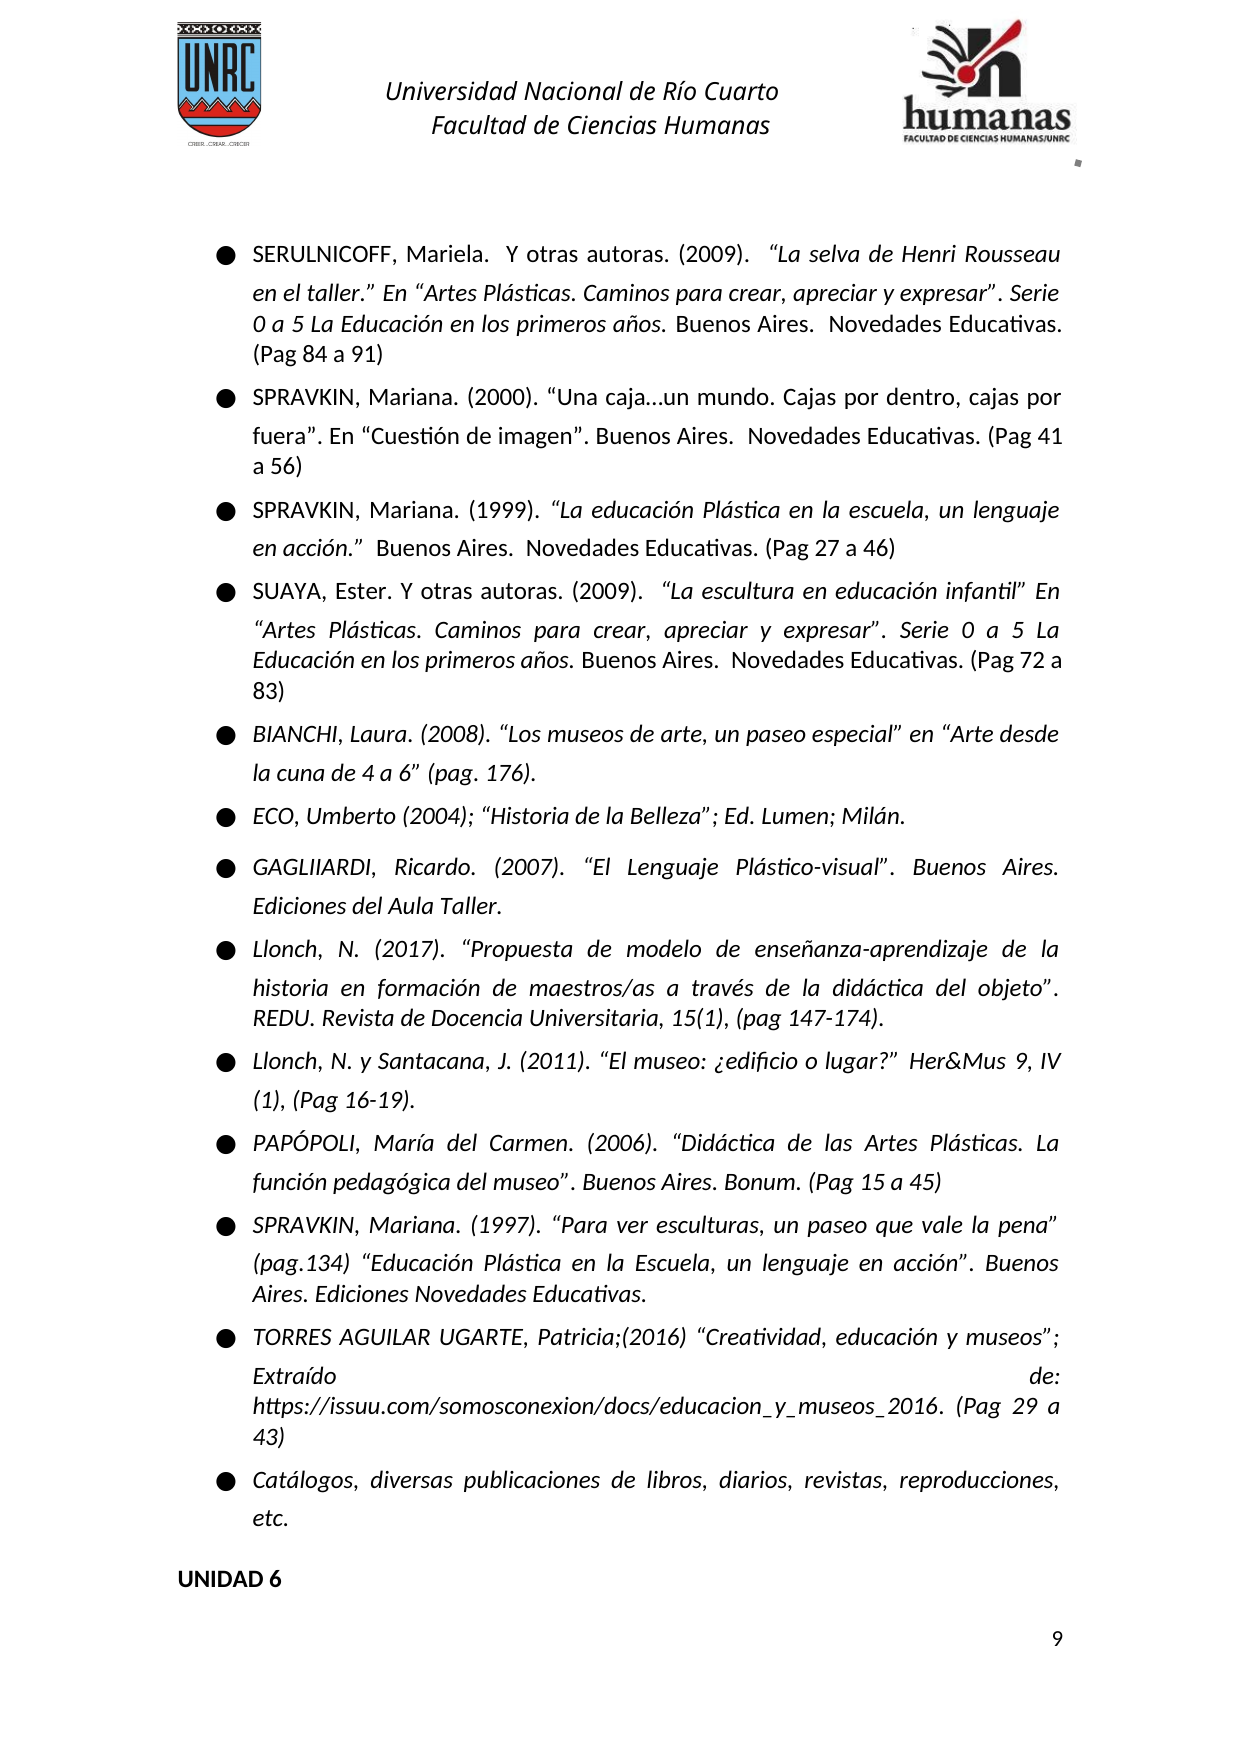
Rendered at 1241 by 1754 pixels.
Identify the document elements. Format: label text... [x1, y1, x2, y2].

list ECO, Umberto (2004); “Historia de la Belleza”; Ed. Lumen; Milán. [215, 787, 1063, 839]
list Llonch, N. y Santacana, J. (2011). “El museo: ¿edificio o lugar?” Her&Mus 9, IV (1), (Pag 16-19). [215, 1033, 1063, 1114]
list BIANCHI, Laura. (2008). “Los museos de arte, un paseo especial” en “Arte desde la cuna de 4 a 6” (pag. 176). [215, 706, 1063, 787]
list SPRAVKIN, Mariana. (2000). “Una caja…un mundo. Cajas por dentro, cajas por fuera”. En “Cuestión de imagen”. Buenos Aires. Novedades Educativas. (Pag 41 a 56) [215, 369, 1063, 481]
list GAGLIIARDI, Ricardo. (2007). “El Lenguaje Plástico-visual”. Buenos Aires. Ediciones del Aula Taller. [215, 839, 1063, 920]
list TORRES AGUILAR UGARTE, Patricia;(2016) “Creatividad, educación y museos”; Extraído de: https://issuu.com/somosconexion/docs/educacion_y_museos_2016. (Pag 29 a 43) [215, 1308, 1063, 1451]
picture [895, 6, 1078, 157]
list Catálogos, diversas publicaciones de libros, diarios, revistas, reproducciones, etc. [215, 1451, 1063, 1533]
list SERULNICOFF, Mariela. Y otras autoras. (2009). “La selva de Henri Rousseau en el taller.” En “Artes Plásticas. Caminos para crear, apreciar y expresar”. Serie 0 a 5 La Educación en los primeros años. Buenos Aires. Novedades Educativas. (Pag 84 a 91) [215, 226, 1063, 369]
list SUAYA, Ester. Y otras autoras. (2009). “La escultura en educación infantil” En “Artes Plásticas. Caminos para crear, apreciar y expresar”. Serie 0 a 5 La Educación en los primeros años. Buenos Aires. Novedades Educativas. (Pag 72 a 83) [215, 563, 1063, 706]
list SPRAVKIN, Mariana. (1999). “La educación Plástica en la escuela, un lenguaje en acción.” Buenos Aires. Novedades Educativas. (Pag 27 a 46) [215, 481, 1063, 563]
list SPRAVKIN, Mariana. (1997). “Para ver esculturas, un paseo que vale la pena” (pag.134) “Educación Plástica en la Escuela, un lenguaje en acción”. Buenos Aires. Ediciones Novedades Educativas. [215, 1196, 1063, 1308]
list Llonch, N. (2017). “Propuesta de modelo de enseñanza-aprendizaje de la historia en formación de maestros/as a través de la didáctica del objeto”. REDU. Revista de Docencia Universitaria, 15(1), (pag 147-174). [215, 920, 1063, 1033]
list PAPÓPOLI, María del Carmen. (2006). “Didáctica de las Artes Plásticas. La función pedagógica del museo”. Buenos Aires. Bonum. (Pag 15 a 45) [215, 1114, 1063, 1196]
picture [177, 22, 262, 146]
text UNIDAD 6 [177, 1564, 1063, 1594]
